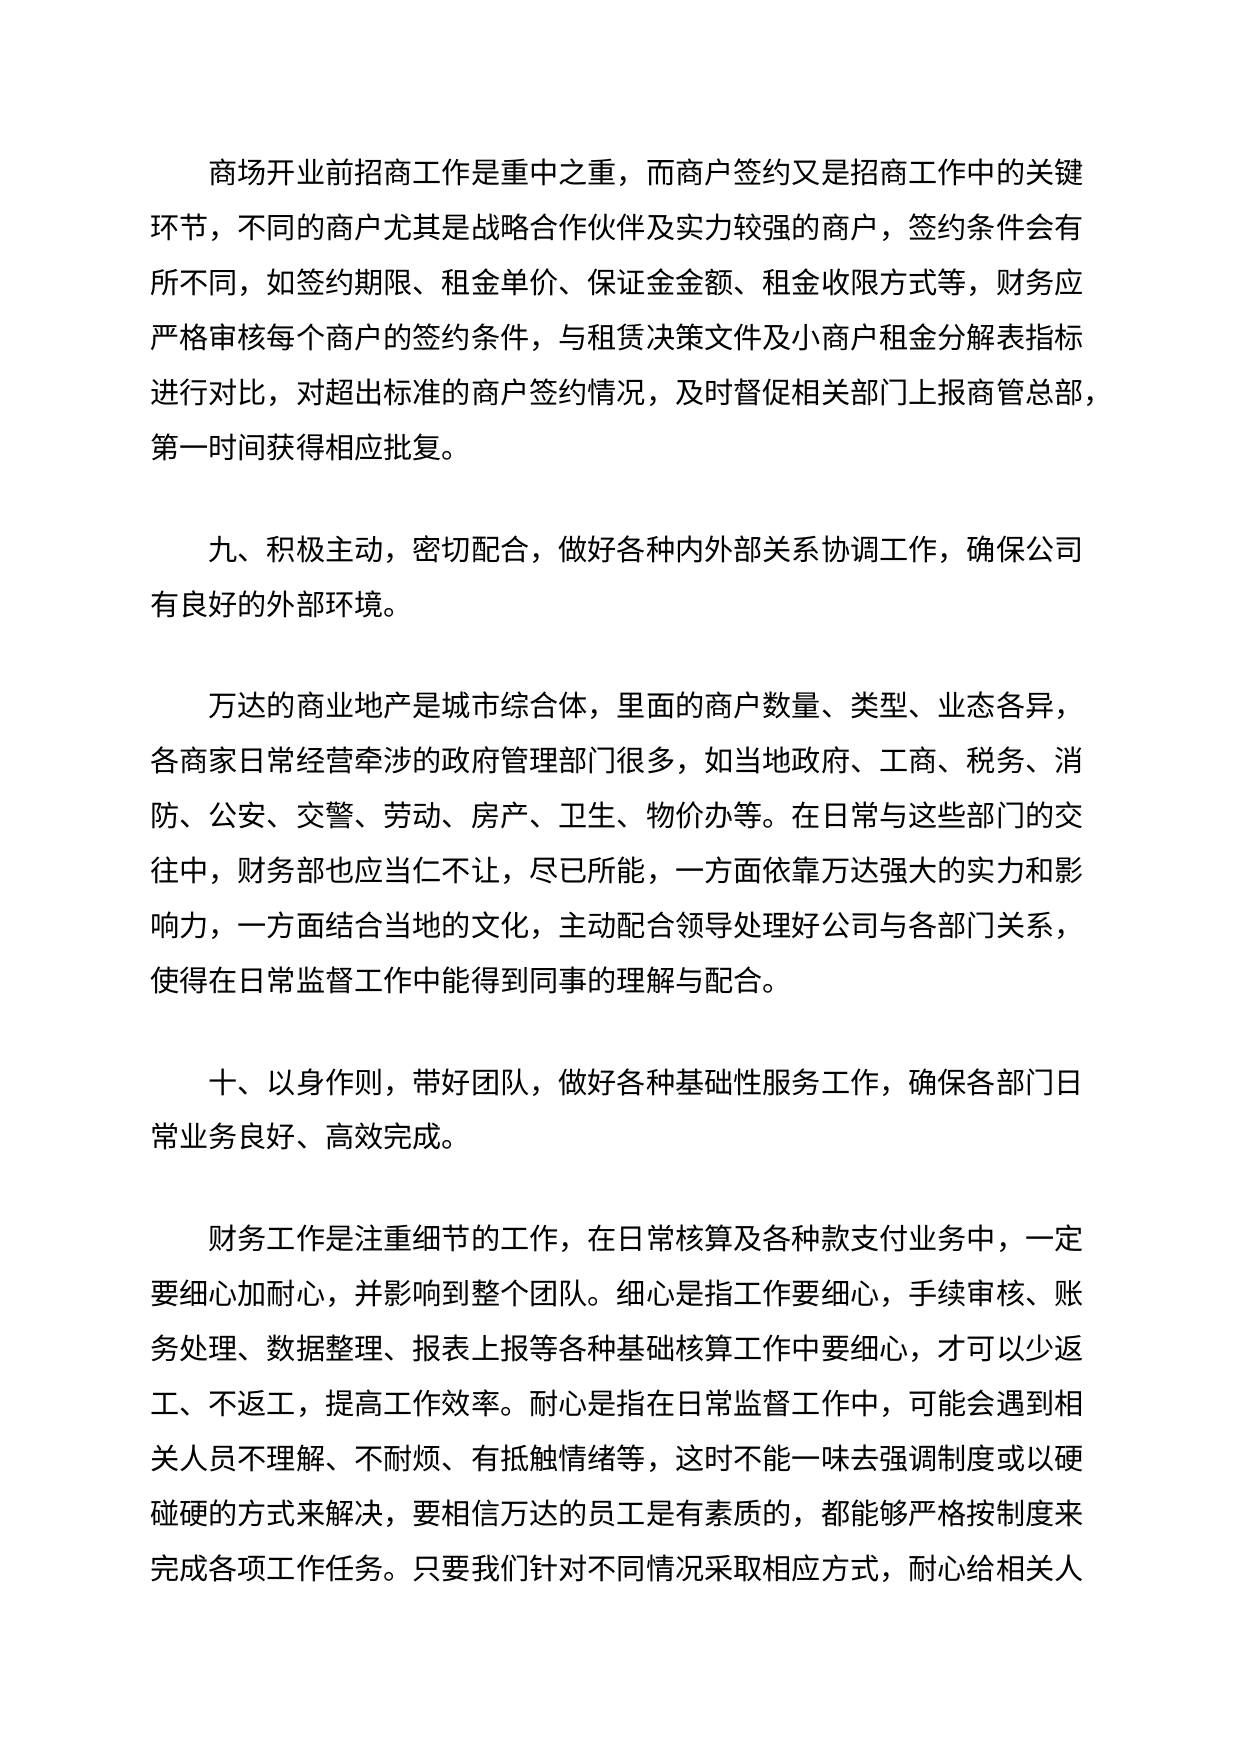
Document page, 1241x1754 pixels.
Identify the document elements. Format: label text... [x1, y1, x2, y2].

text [150, 1216, 1090, 1587]
text 十、以身作则，带好团队，做好各种基础性服务工作，确保各部门日常业务良好、高效完成。 [150, 1059, 1090, 1156]
text 九、积极主动，密切配合，做好各种内外部关系协调工作，确保公司有良好的外部环境。 [150, 526, 1090, 623]
text 商场开业前招商工作是重中之重，而商户签约又是招商工作中的关键环节，不同的商户尤其是战略合作伙伴及实力较强的商户，签约条件会有所不同，如签约期限、租金单价、保证金金额、租金收限方式等，财务应严格审核每个商户的签约条件，与租赁决策文件及小商户租金分解表指标进行对比，对超出标准的商户签约情况，及时督促相关部门上报商管总部，第一时间获得相应批复。 [150, 150, 1090, 467]
text 万达的商业地产是城市综合体，里面的商户数量、类型、业态各异，各商家日常经营牵涉的政府管理部门很多，如当地政府、工商、税务、消防、公安、交警、劳动、房产、卫生、物价办等。在日常与这些部门的交往中，财务部也应当仁不让，尽已所能，一方面依靠万达强大的实力和影响力，一方面结合当地的文化，主动配合领导处理好公司与各部门关系，使得在日常监督工作中能得到同事的理解与配合。 [150, 683, 1090, 1000]
